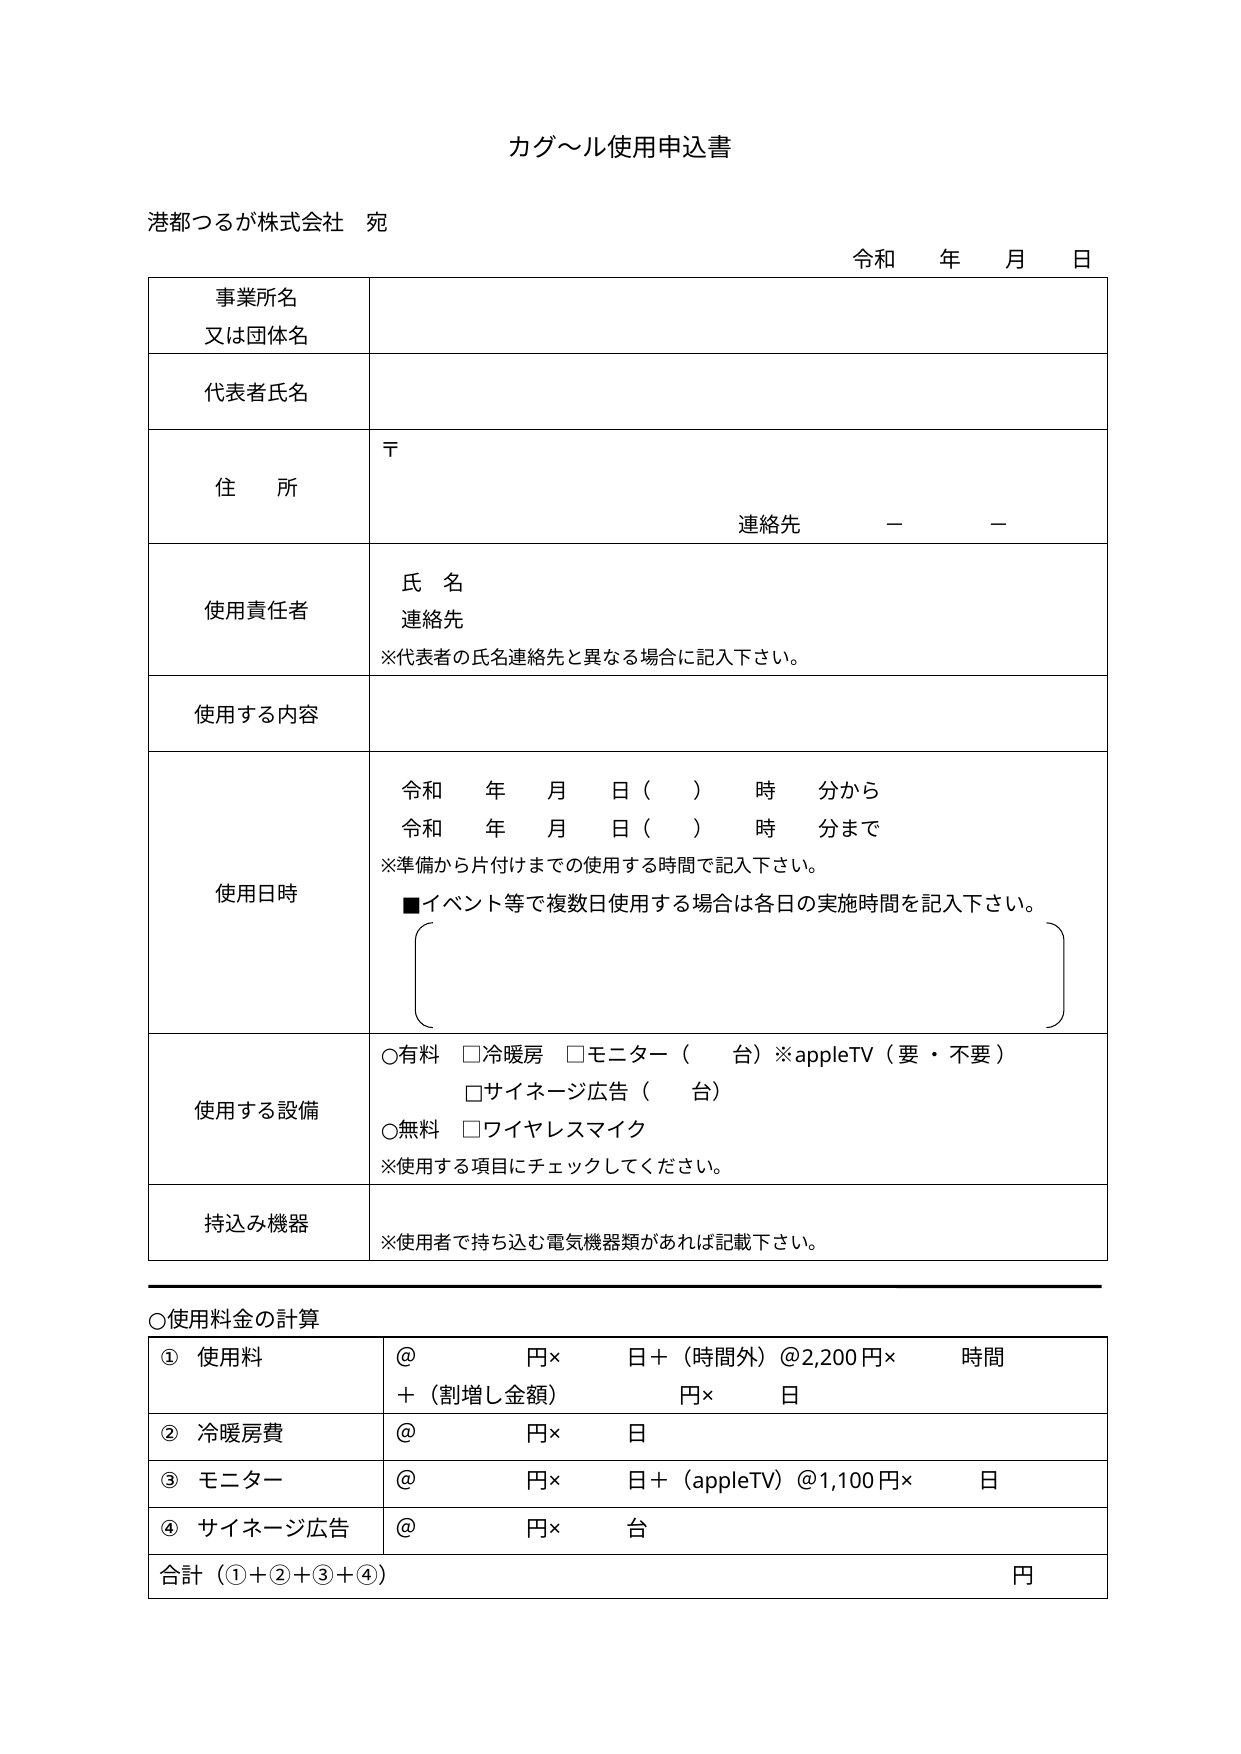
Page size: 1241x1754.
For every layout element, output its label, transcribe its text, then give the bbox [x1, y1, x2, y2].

table_cell ＠ 円× 日 [384, 1414, 1107, 1460]
text カグ～ル使用申込書 [148, 127, 1092, 164]
table_cell 使用責任者 [149, 544, 369, 675]
table_cell 氏 名 連絡先 ※代表者の氏名連絡先と異なる場合に記入下さい。 [370, 544, 1107, 675]
table_cell 使用日時 [149, 752, 369, 1033]
table_header ＠ 円× 日＋（時間外）＠2,200円× 時間 ＋（割増し金額） 円× 日 [384, 1338, 1107, 1412]
table_cell モニター [149, 1461, 383, 1507]
text ○使用料金の計算 [148, 1299, 1005, 1336]
table_cell ＠ 円× 日＋（appleTV）＠1,100円× 日 [384, 1461, 1107, 1507]
text 令和 年 月 日 [148, 239, 1092, 277]
table_cell 合計（①＋②＋③＋④） 円 [149, 1555, 1107, 1597]
table_cell [370, 354, 1107, 429]
table_cell サイネージ広告 [149, 1508, 383, 1554]
table_cell [370, 676, 1107, 751]
table_cell ※使用者で持ち込む電気機器類があれば記載下さい。 [370, 1185, 1107, 1260]
table_cell 〒 連絡先 － － [370, 430, 1107, 543]
table_cell 使用する内容 [149, 676, 369, 751]
table_cell ＠ 円× 台 [384, 1508, 1107, 1554]
table_header 使用料 [149, 1338, 383, 1412]
table_cell 令和 年 月 日（ ） 時 分から 令和 年 月 日（ ） 時 分まで ※準備から片付けまでの使用する時間で記入下さい。 ■イベント等で複数日使用する場合は各日の実施時間を記入下さい。 [370, 752, 1107, 1033]
table_cell 持込み機器 [149, 1185, 369, 1260]
table_cell 住 所 [149, 430, 369, 543]
text 港都つるが株式会社 宛 [148, 202, 1092, 239]
table_cell 冷暖房費 [149, 1414, 383, 1460]
table_header [370, 278, 1107, 353]
table_header 事業所名 又は団体名 [149, 278, 369, 353]
table_cell 使用する設備 [149, 1034, 369, 1184]
table_cell 代表者氏名 [149, 354, 369, 429]
table_cell ○有料 □冷暖房 □モニター（ 台）※appleTV（ 要 ・ 不要 ） □サイネージ広告（ 台） ○無料 □ワイヤレスマイク ※使用する項目にチェックしてください。 [370, 1034, 1107, 1184]
